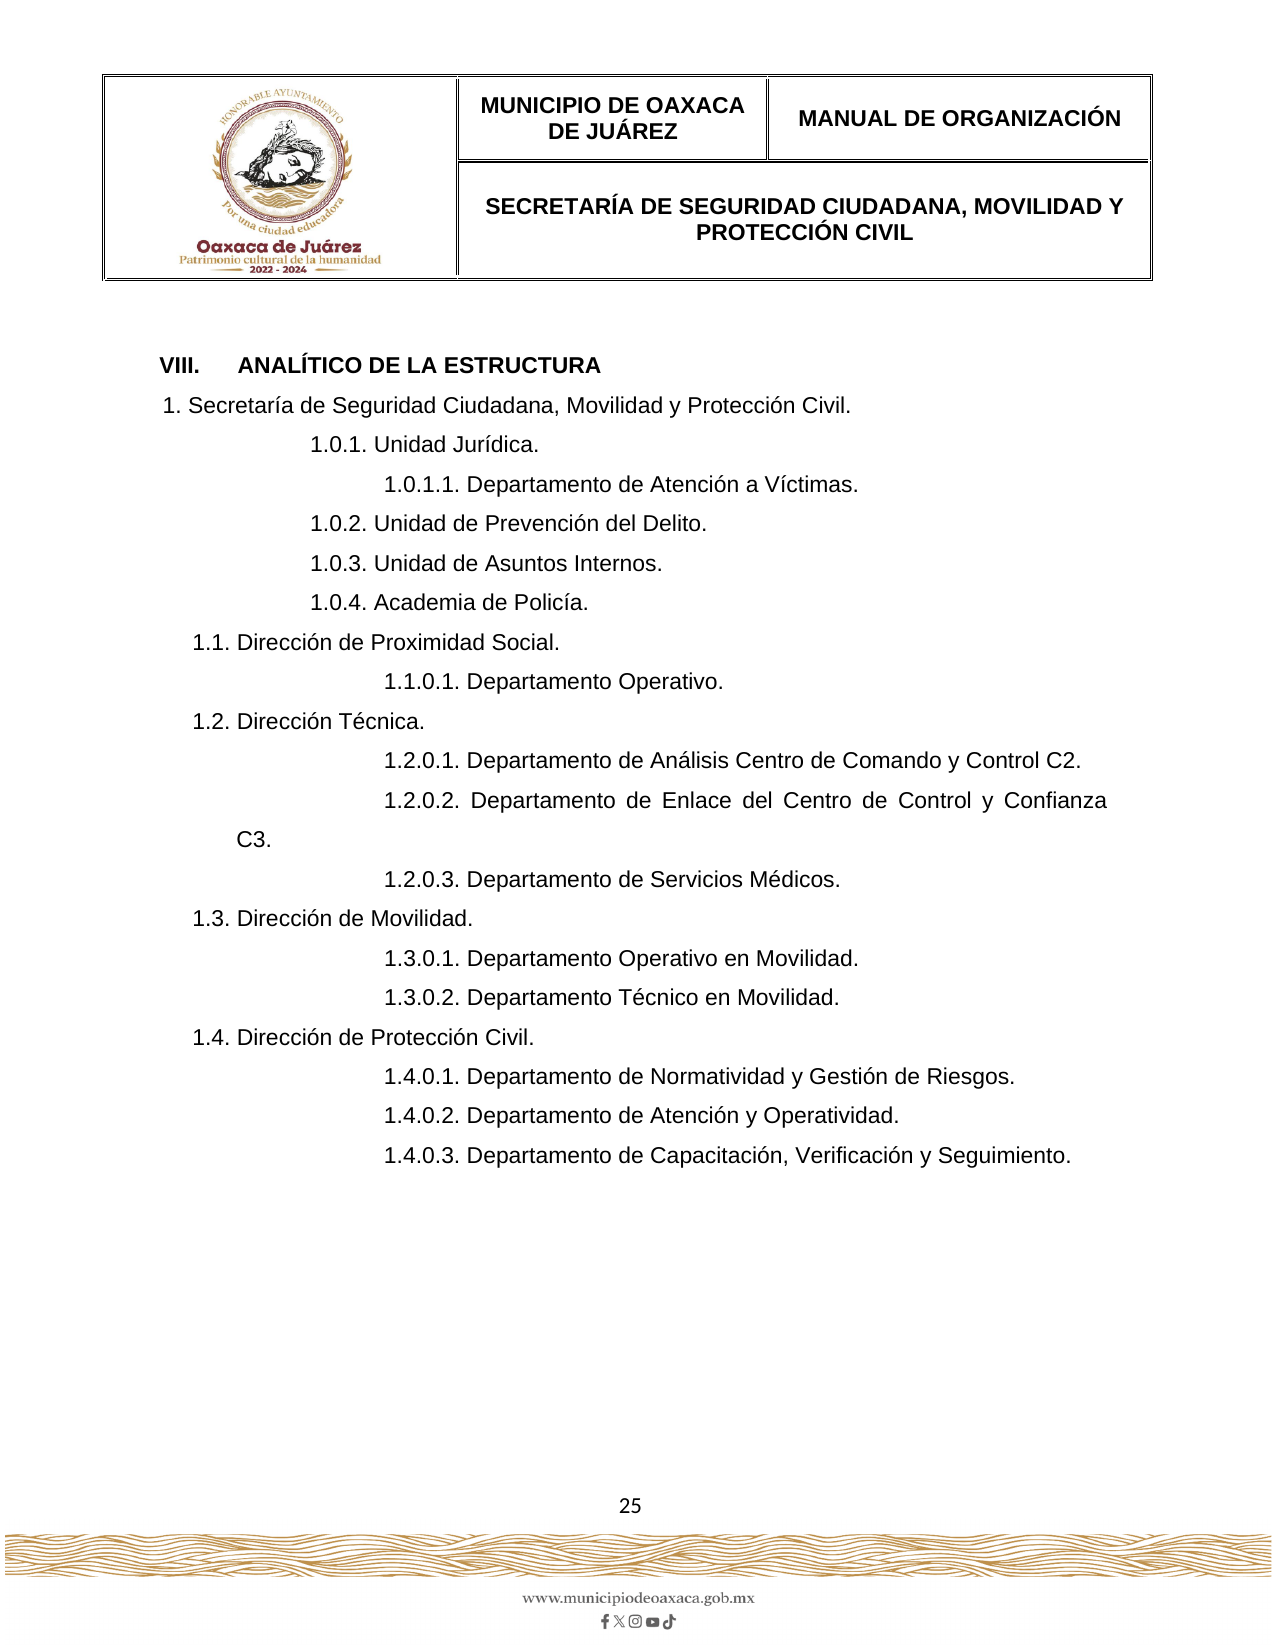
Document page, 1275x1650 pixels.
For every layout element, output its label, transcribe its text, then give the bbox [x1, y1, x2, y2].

text 1.2.0.1. Departamento de Análisis Centro de Comando y Control C2. [192, 747, 1098, 773]
text 1.3. Dirección de Movilidad. [192, 905, 1098, 931]
text 1. Secretaría de Seguridad Ciudadana, Movilidad y Protección Civil. [162, 392, 1098, 418]
text 1.4. Dirección de Protección Civil. [192, 1023, 1098, 1050]
text 1.3.0.1. Departamento Operativo en Movilidad. [384, 944, 1098, 971]
text 1.4.0.2. Departamento de Atención y Operatividad. [192, 1102, 1098, 1129]
text 1.2.0.3. Departamento de Servicios Médicos. [192, 866, 1098, 892]
text 1.2. Dirección Técnica. [192, 708, 1098, 734]
text 1.0.1.1. Departamento de Atención a Víctimas. [162, 471, 1098, 497]
text 1.2.0.2. Departamento de Enlace del Centro de Control y Confianza C3. [192, 787, 1107, 852]
text 1.3.0.2. Departamento Técnico en Movilidad. [384, 984, 1098, 1010]
text 1.0.3. Unidad de Asuntos Internos. [236, 550, 1098, 576]
text 1.4.0.1. Departamento de Normatividad y Gestión de Riesgos. [207, 1063, 1098, 1089]
text 1.0.4. Academia de Policía. [162, 589, 1098, 616]
text 1.1.0.1. Departamento Operativo. [310, 668, 1098, 694]
text 1.4.0.3. Departamento de Capacitación, Verificación y Seguimiento. [295, 1142, 1098, 1168]
subtitle ANALÍTICO DE LA ESTRUCTURA [200, 352, 1098, 379]
text 1.0.2. Unidad de Prevención del Delito. [162, 510, 1098, 537]
text 1.0.1. Unidad Jurídica. [162, 431, 1098, 458]
picture [5, 1519, 1272, 1645]
text 1.1. Dirección de Proximidad Social. [162, 629, 1098, 655]
